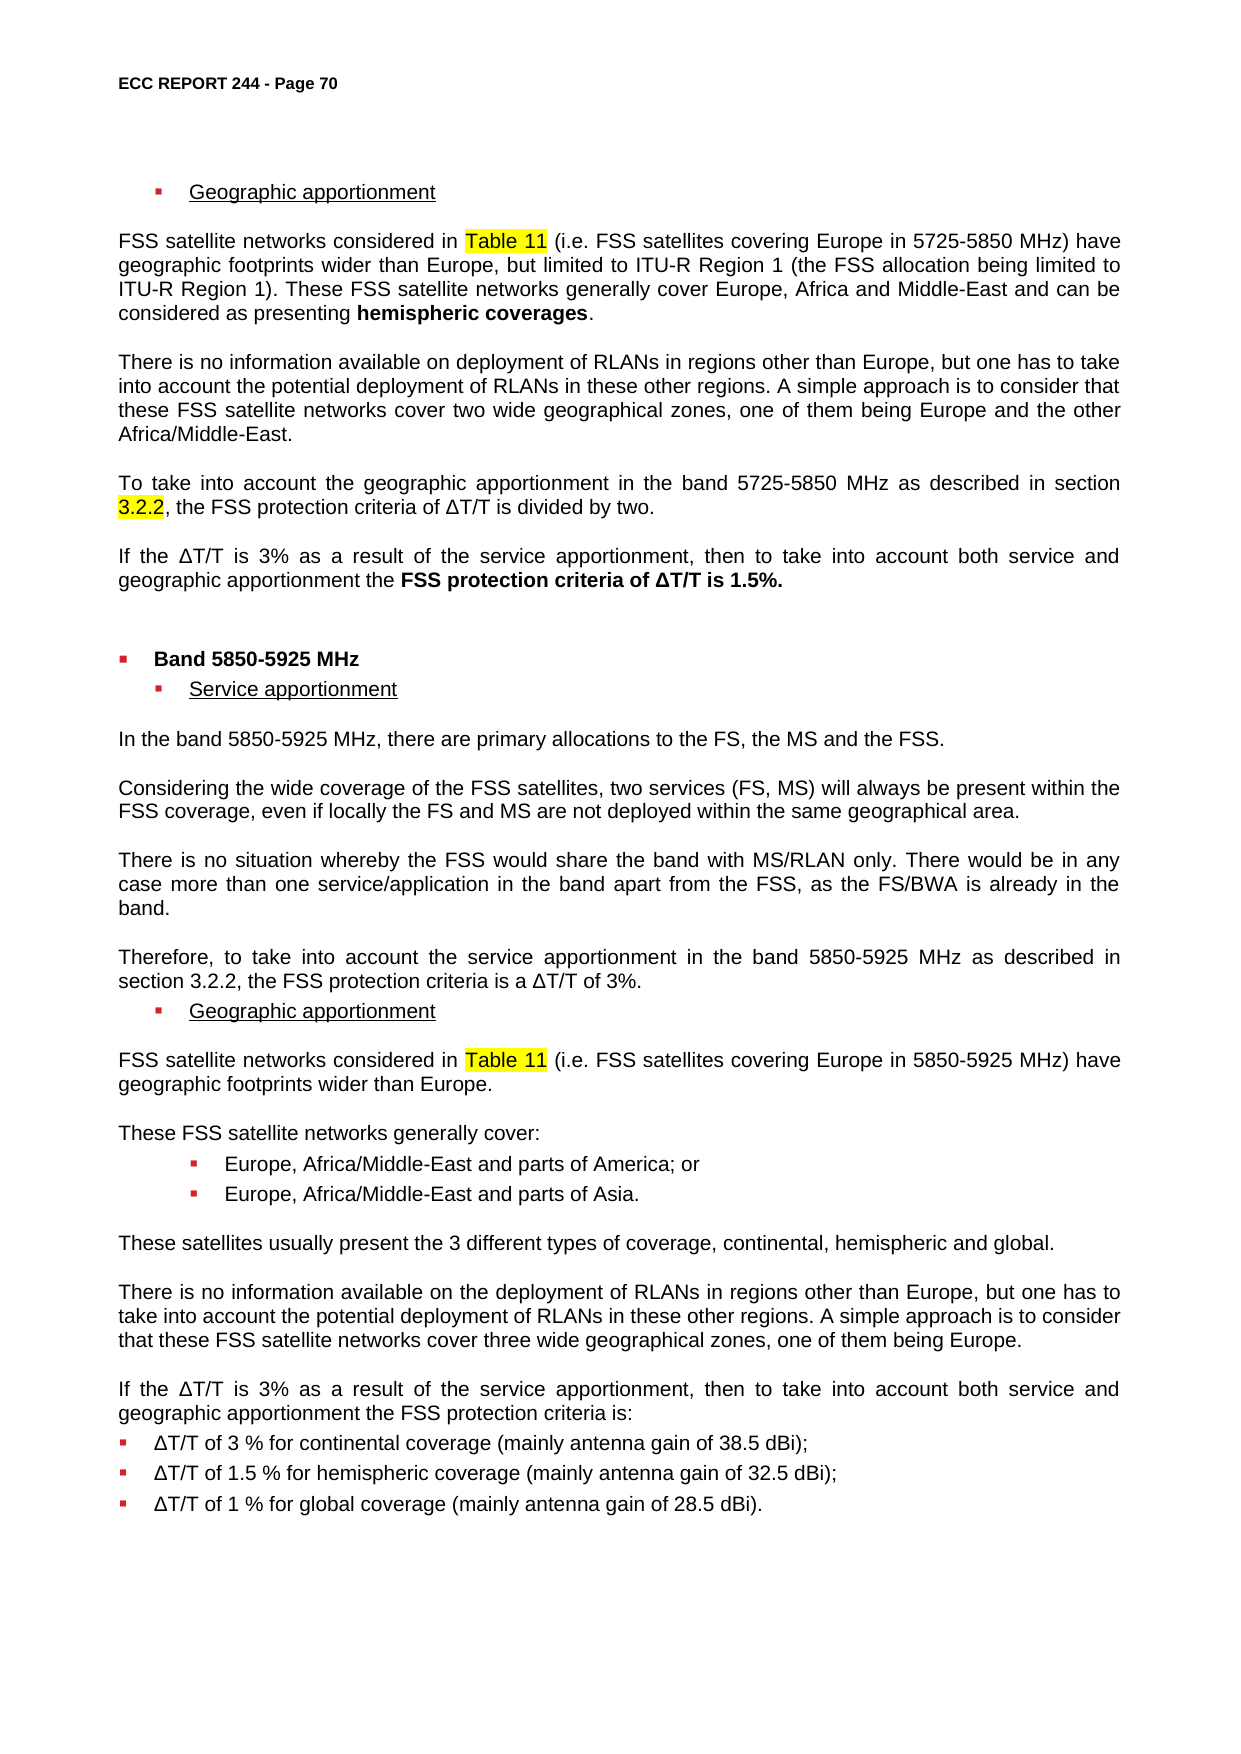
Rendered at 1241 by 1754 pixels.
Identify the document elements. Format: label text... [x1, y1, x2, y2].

text To take into account the geographic apportionment in the band 5725-5850 MHz as described in section 3.2.2, the FSS protection criteria of ΔT/T is divided by two. [118, 471, 1122, 519]
text If the ΔT/T is 3% as a result of the service apportionment, then to take into account both service and geographic apportionment the FSS protection criteria is: [118, 1377, 1122, 1424]
text ΔT/T of 3 % for continental coverage (mainly antenna gain of 38.5 dBi); [118, 1431, 1122, 1455]
text There is no information available on deployment of RLANs in regions other than Europe, but one has to take into account the potential deployment of RLANs in these other regions. A simple approach is to consider that these FSS satellite networks cover two wide geographical zones, one of them being Europe and the other Africa/Middle-East. [118, 350, 1122, 446]
text ΔT/T of 1 % for global coverage (mainly antenna gain of 28.5 dBi). [118, 1491, 1122, 1516]
text FSS satellite networks considered in Table 11 (i.e. FSS satellites covering Europe in 5850-5925 MHz) have geographic footprints wider than Europe. [118, 1048, 1122, 1096]
text Geographic apportionment [153, 999, 1122, 1023]
text FSS satellite networks considered in Table 11 (i.e. FSS satellites covering Europe in 5725-5850 MHz) have geographic footprints wider than Europe, but limited to ITU-R Region 1 (the FSS allocation being limited to ITU-R Region 1). These FSS satellite networks generally cover Europe, Africa and Middle-East and can be considered as presenting hemispheric coverages. [118, 229, 1122, 325]
text These satellites usually present the 3 different types of coverage, continental, hemispheric and global. [118, 1231, 1122, 1255]
text In the band 5850-5925 MHz, there are primary allocations to the FS, the MS and the FSS. [118, 726, 1122, 750]
text Therefore, to take into account the service apportionment in the band 5850-5925 MHz as described in section 3.2.2, the FSS protection criteria is a ΔT/T of 3%. [118, 945, 1122, 993]
text These FSS satellite networks generally cover: [118, 1121, 1122, 1145]
text Band 5850-5925 MHz [118, 647, 1122, 671]
text There is no situation whereby the FSS would share the band with MS/RLAN only. There would be in any case more than one service/application in the band apart from the FSS, as the FS/BWA is already in the band. [118, 848, 1122, 920]
text If the ΔT/T is 3% as a result of the service apportionment, then to take into account both service and geographic apportionment the FSS protection criteria of ΔT/T is 1.5%. [118, 544, 1122, 592]
text Geographic apportionment [153, 180, 1122, 204]
text Considering the wide coverage of the FSS satellites, two services (FS, MS) will always be present within the FSS coverage, even if locally the FS and MS are not deployed within the same geographical area. [118, 775, 1122, 823]
text There is no information available on the deployment of RLANs in regions other than Europe, but one has to take into account the potential deployment of RLANs in these other regions. A simple approach is to consider that these FSS satellite networks cover three wide geographical zones, one of them being Europe. [118, 1280, 1122, 1352]
text Europe, Africa/Middle-East and parts of America; or [189, 1151, 1122, 1176]
text Service apportionment [153, 677, 1122, 701]
text Europe, Africa/Middle-East and parts of Asia. [189, 1182, 1122, 1206]
text ΔT/T of 1.5 % for hemispheric coverage (mainly antenna gain of 32.5 dBi); [118, 1461, 1122, 1485]
